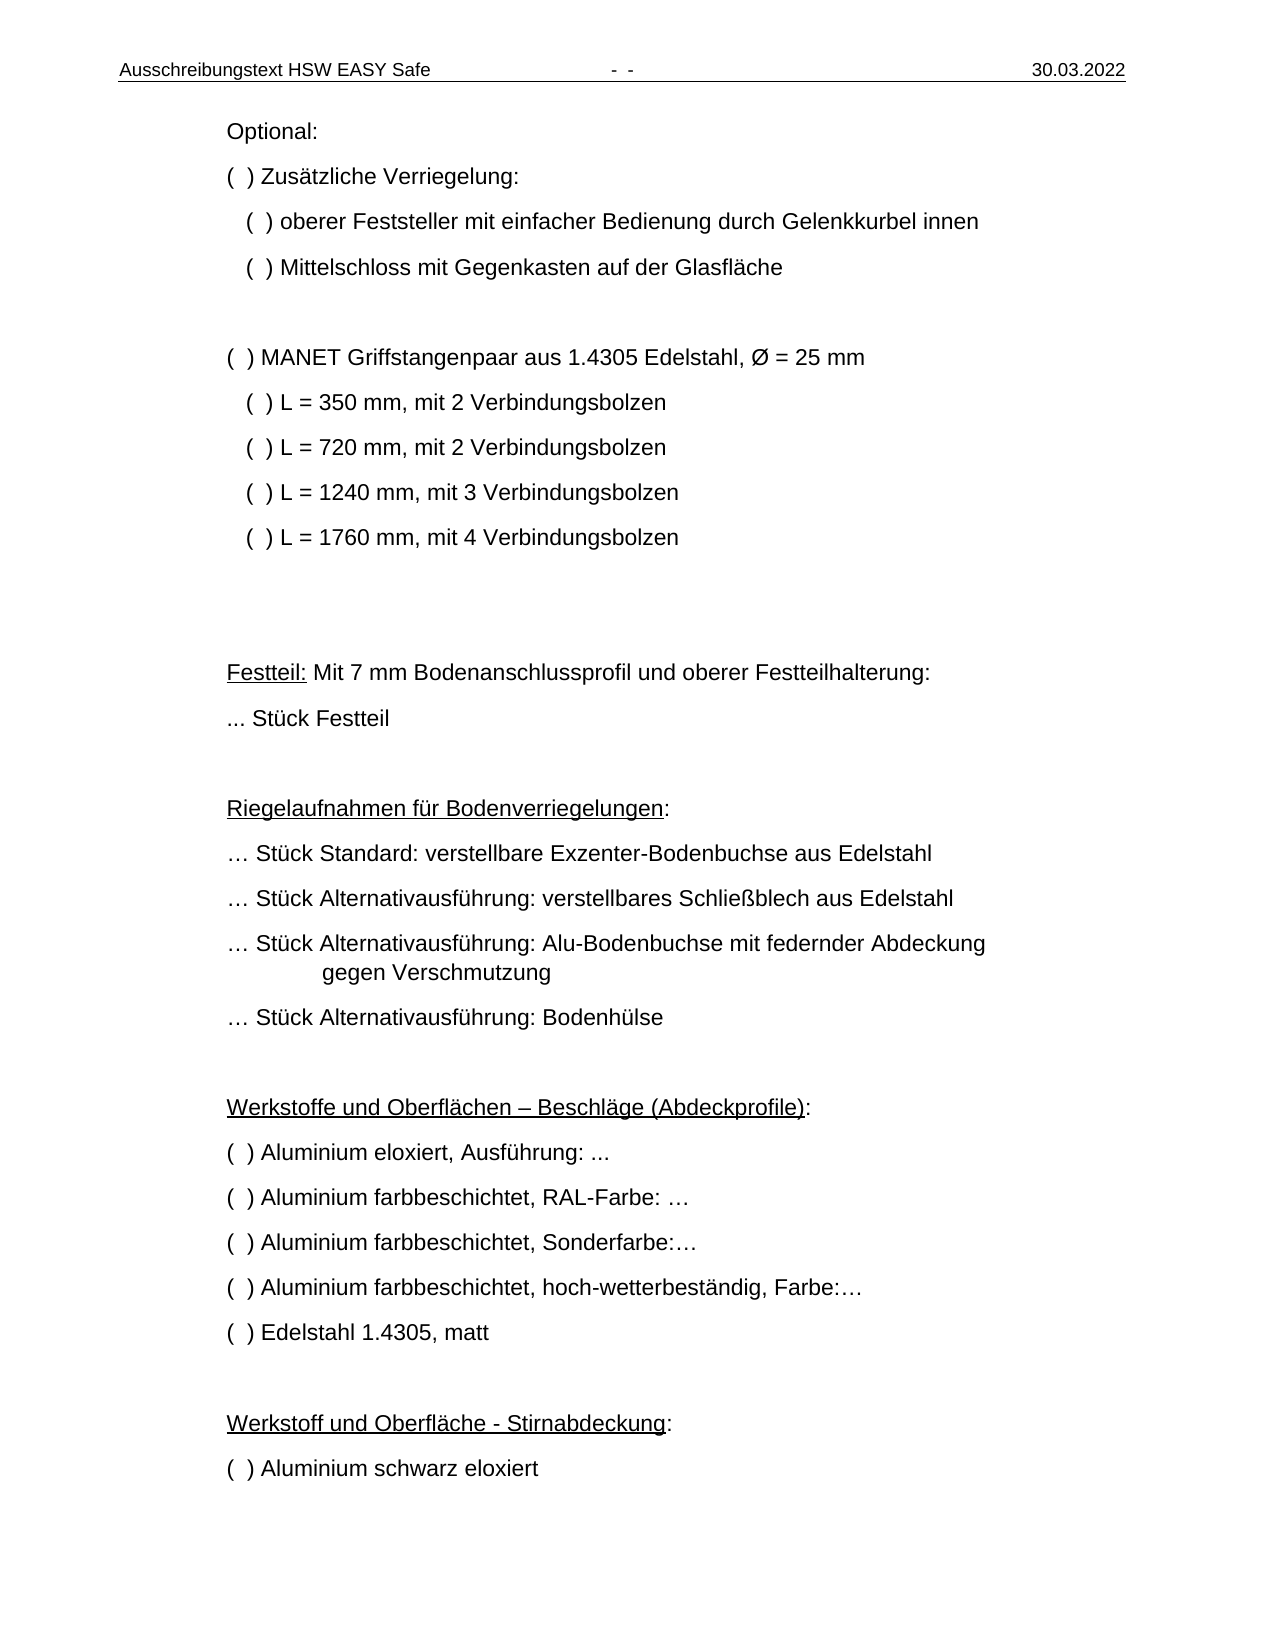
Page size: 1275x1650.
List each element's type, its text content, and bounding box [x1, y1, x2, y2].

text ( ) oberer Feststeller mit einfacher Bedienung durch Gelenkkurbel innen [226, 208, 1181, 235]
text ... Stück Festteil [226, 704, 1181, 731]
text ( ) L = 1240 mm, mit 3 Verbindungsbolzen [226, 479, 1181, 505]
text ( ) Mittelschloss mit Gegenkasten auf der Glasfläche [226, 253, 1181, 280]
text … Stück Alternativausführung: Alu-Bodenbuchse mit federnder Abdeckung gegen Verschmutzung [226, 930, 1181, 985]
text … Stück Alternativausführung: verstellbares Schließblech aus Edelstahl [226, 885, 1181, 911]
text ( ) Aluminium farbbeschichtet, hoch-wetterbeständig, Farbe:… [226, 1274, 1181, 1301]
text ( ) Zusätzliche Verriegelung: [226, 163, 1181, 189]
text Werkstoff und Oberfläche - Stirnabdeckung: [226, 1409, 1181, 1436]
text ( ) L = 1760 mm, mit 4 Verbindungsbolzen [226, 524, 1181, 550]
text ( ) L = 720 mm, mit 2 Verbindungsbolzen [226, 434, 1181, 460]
text ( ) MANET Griffstangenpaar aus 1.4305 Edelstahl, Ø = 25 mm [226, 344, 1181, 370]
text ( ) Aluminium eloxiert, Ausführung: ... [226, 1139, 1181, 1165]
text Werkstoffe und Oberflächen – Beschläge (Abdeckprofile): [226, 1094, 1181, 1120]
text … Stück Alternativausführung: Bodenhülse [226, 1003, 1181, 1030]
text ( ) Aluminium farbbeschichtet, Sonderfarbe:… [226, 1229, 1181, 1255]
text Riegelaufnahmen für Bodenverriegelungen: [226, 795, 1181, 821]
text Optional: [226, 118, 1181, 144]
text ( ) Aluminium farbbeschichtet, RAL-Farbe: … [226, 1184, 1181, 1210]
text Festteil: Mit 7 mm Bodenanschlussprofil und oberer Festteilhalterung: [226, 659, 1181, 686]
text ( ) Aluminium schwarz eloxiert [226, 1454, 1181, 1481]
text … Stück Standard: verstellbare Exzenter-Bodenbuchse aus Edelstahl [226, 840, 1181, 866]
text ( ) Edelstahl 1.4305, matt [226, 1319, 1181, 1346]
text ( ) L = 350 mm, mit 2 Verbindungsbolzen [226, 389, 1181, 415]
